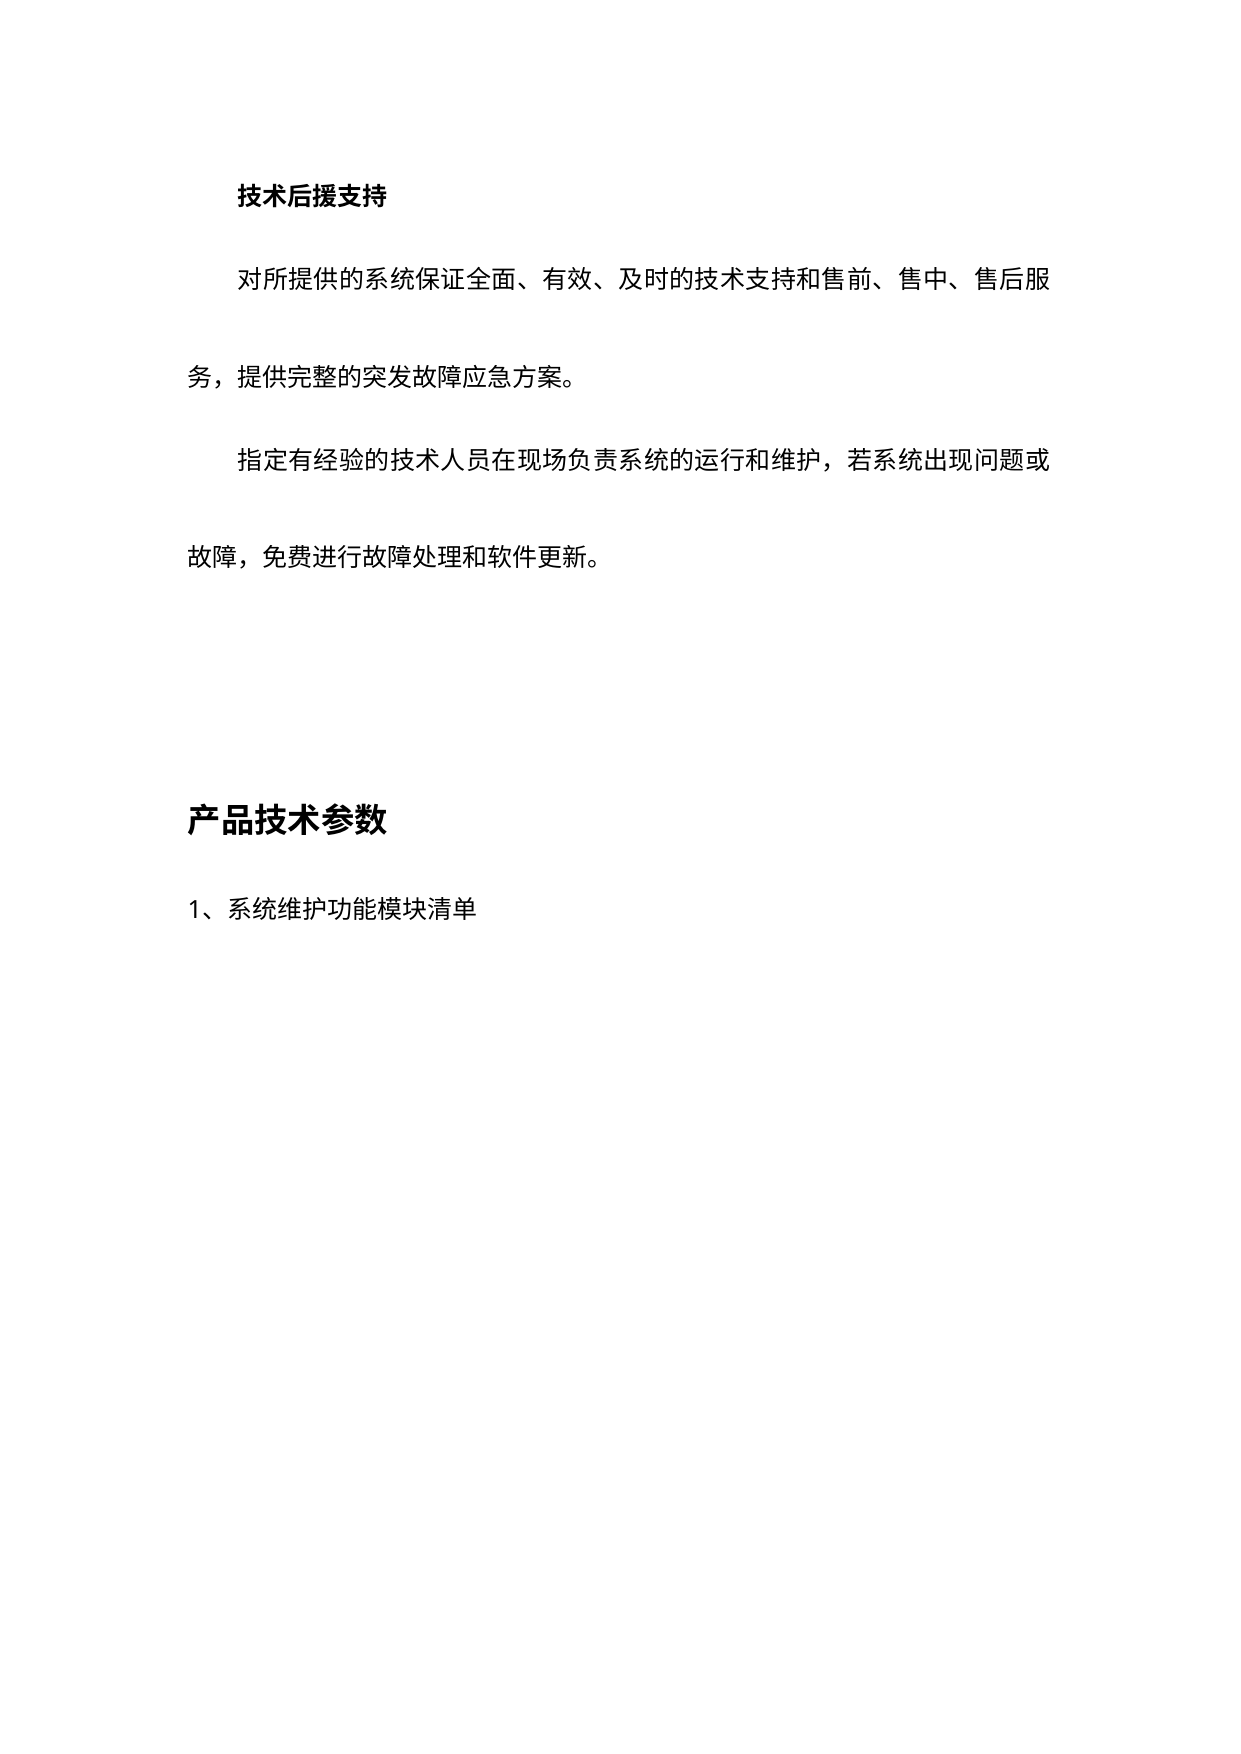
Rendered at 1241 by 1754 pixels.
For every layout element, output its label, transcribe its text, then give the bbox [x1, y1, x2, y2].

text 1、系统维护功能模块清单 [187, 875, 1053, 940]
text 对所提供的系统保证全面、有效、及时的技术支持和售前、售中、售后服务，提供完整的突发故障应急方案。 [187, 245, 1053, 408]
text 产品技术参数 [187, 786, 1053, 851]
text 指定有经验的技术人员在现场负责系统的运行和维护，若系统出现问题或故障，免费进行故障处理和软件更新。 [187, 426, 1053, 588]
text 技术后援支持 [187, 162, 1053, 227]
